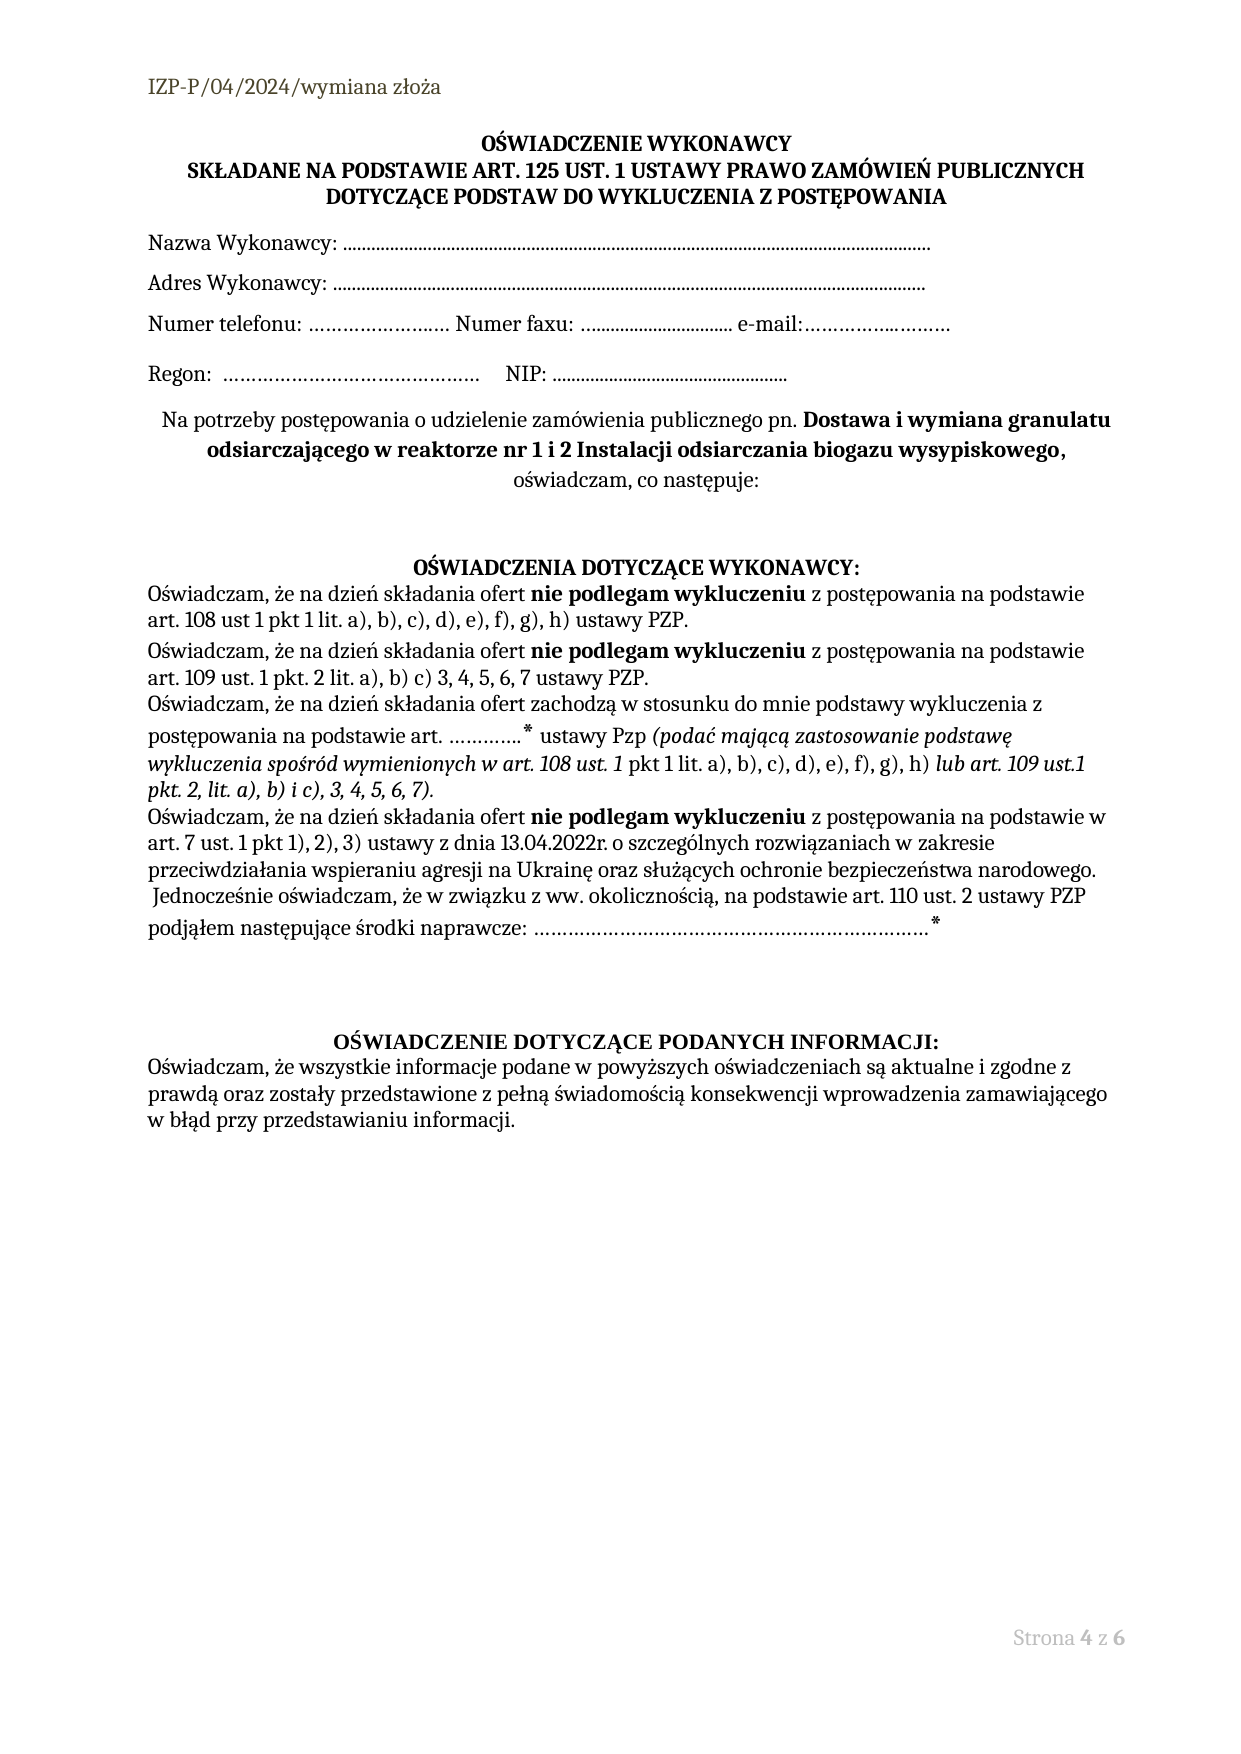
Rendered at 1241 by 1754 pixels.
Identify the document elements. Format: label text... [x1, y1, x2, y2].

text SKŁADANE NA PODSTAWIE ART. 125 UST. 1 USTAWY PRAWO ZAMÓWIEŃ PUBLICZNYCH [148, 157, 1125, 184]
text OŚWIADCZENIE DOTYCZĄCE PODANYCH INFORMACJI: [148, 1029, 1125, 1054]
text Adres Wykonawcy: .............................................................................................................................. [148, 270, 1125, 296]
text Oświadczam, że na dzień składania ofert nie podlegam wykluczeniu z postępowania na podstawie art. 108 ust 1 pkt 1 lit. a), b), c), d), e), f), g), h) ustawy PZP. [148, 581, 1125, 633]
text DOTYCZĄCE PODSTAW DO WYKLUCZENIA Z POSTĘPOWANIA [148, 184, 1125, 210]
text Oświadczam, że na dzień składania ofert nie podlegam wykluczeniu z postępowania na podstawie art. 109 ust. 1 pkt. 2 lit. a), b) c) 3, 4, 5, 6, 7 ustawy PZP. [148, 638, 1125, 691]
text Nazwa Wykonawcy: ............................................................................................................................. [148, 229, 1125, 256]
text OŚWIADCZENIA DOTYCZĄCE WYKONAWCY: [148, 554, 1125, 581]
text Regon: ……………………………………… NIP: .................................................. [148, 361, 1125, 387]
text Na potrzeby postępowania o udzielenie zamówienia publicznego pn. Dostawa i wymiana granulatu odsiarczającego w reaktorze nr 1 i 2 Instalacji odsiarczania biogazu wysypiskowego, oświadczam, co następuje: [148, 406, 1125, 493]
text Oświadczam, że wszystkie informacje podane w powyższych oświadczeniach są aktualne i zgodne z prawdą oraz zostały przedstawione z pełną świadomością konsekwencji wprowadzenia zamawiającego w błąd przy przedstawianiu informacji. [148, 1054, 1125, 1133]
text Oświadczam, że na dzień składania ofert nie podlegam wykluczeniu z postępowania na podstawie w art. 7 ust. 1 pkt 1), 2), 3) ustawy z dnia 13.04.2022r. o szczególnych rozwiązaniach w zakresie przeciwdziałania wspieraniu agresji na Ukrainę oraz służących ochronie bezpieczeństwa narodowego. [148, 804, 1125, 883]
text OŚWIADCZENIE WYKONAWCY [148, 131, 1125, 157]
text Jednocześnie oświadczam, że w związku z ww. okolicznością, na podstawie art. 110 ust. 2 ustawy PZP podjąłem następujące środki naprawcze: ……………………………………………………………* [148, 883, 1125, 943]
text Oświadczam, że na dzień składania ofert zachodzą w stosunku do mnie podstawy wykluczenia z postępowania na podstawie art. ………….* ustawy Pzp (podać mającą zastosowanie podstawę wykluczenia spośród wymienionych w art. 108 ust. 1 pkt 1 lit. a), b), c), d), e), f), g), h) lub art. 109 ust.1 pkt. 2, lit. a), b) i c), 3, 4, 5, 6, 7). [148, 691, 1125, 804]
text Numer telefonu: ………………….… Numer faxu: …............................. e-mail:……………..……… [148, 311, 1125, 337]
